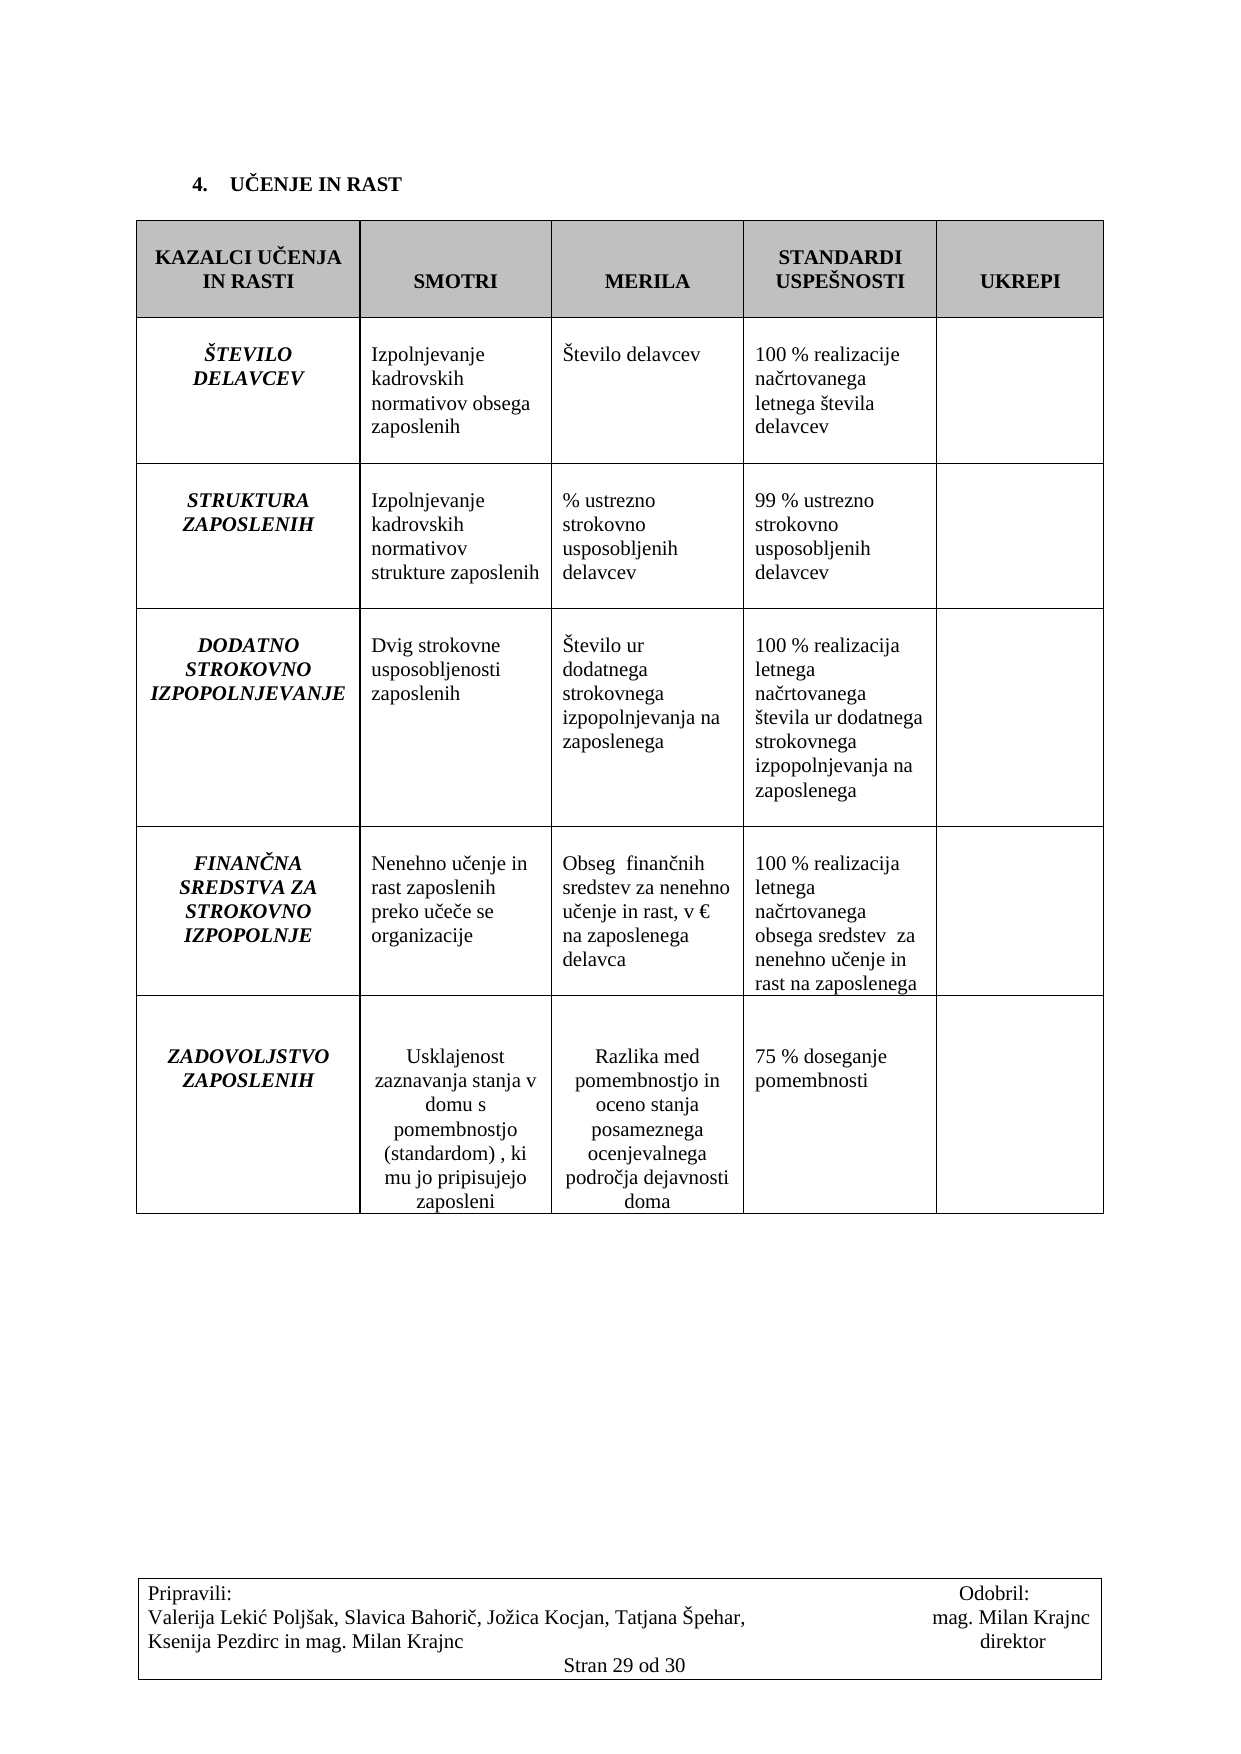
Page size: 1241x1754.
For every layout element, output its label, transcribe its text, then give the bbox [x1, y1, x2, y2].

table_cell [937, 996, 1103, 1213]
table_cell STRUKTURA ZAPOSLENIH [137, 464, 359, 608]
table_cell ŠTEVILO DELAVCEV [137, 318, 359, 463]
table_cell FINANČNA SREDSTVA ZA STROKOVNO IZPOPOLNJE [137, 827, 359, 995]
list UČENJE IN RAST [192, 172, 1092, 196]
table_cell Izpolnjevanje kadrovskih normativov strukture zaposlenih [361, 464, 551, 608]
table_cell Število ur dodatnega strokovnega izpopolnjevanja na zaposlenega [552, 609, 743, 826]
table_header SMOTRI [361, 221, 551, 317]
table_cell [937, 464, 1103, 608]
table_cell 100 % realizacija letnega načrtovanega števila ur dodatnega strokovnega izpopolnjevanja na zaposlenega [744, 609, 936, 826]
table_cell [937, 318, 1103, 463]
table_header UKREPI [937, 221, 1103, 317]
table_cell Dvig strokovne usposobljenosti zaposlenih [361, 609, 551, 826]
table_cell [937, 827, 1103, 995]
table_cell % ustrezno strokovno usposobljenih delavcev [552, 464, 743, 608]
table_cell Nenehno učenje in rast zaposlenih preko učeče se organizacije [361, 827, 551, 995]
table_cell 99 % ustrezno strokovno usposobljenih delavcev [744, 464, 936, 608]
table_cell 100 % realizacije načrtovanega letnega števila delavcev [744, 318, 936, 463]
table_cell ZADOVOLJSTVO ZAPOSLENIH [137, 996, 359, 1213]
table_cell Število delavcev [552, 318, 743, 463]
table_header STANDARDI USPEŠNOSTI [744, 221, 936, 317]
table_cell DODATNO STROKOVNO IZPOPOLNJEVANJE [137, 609, 359, 826]
table_header KAZALCI UČENJA IN RASTI [137, 221, 359, 317]
table_cell Razlika med pomembnostjo in oceno stanja posameznega ocenjevalnega področja dejavnosti doma [552, 996, 743, 1213]
table_cell 100 % realizacija letnega načrtovanega obsega sredstev za nenehno učenje in rast na zaposlenega [744, 827, 936, 995]
table_cell [937, 609, 1103, 826]
table_header MERILA [552, 221, 743, 317]
table_cell Obseg finančnih sredstev za nenehno učenje in rast, v € na zaposlenega delavca [552, 827, 743, 995]
table_cell Izpolnjevanje kadrovskih normativov obsega zaposlenih [361, 318, 551, 463]
table_cell Usklajenost zaznavanja stanja v domu s pomembnostjo (standardom) , ki mu jo pripisujejo zaposleni [361, 996, 551, 1213]
table_cell 75 % doseganje pomembnosti [744, 996, 936, 1213]
